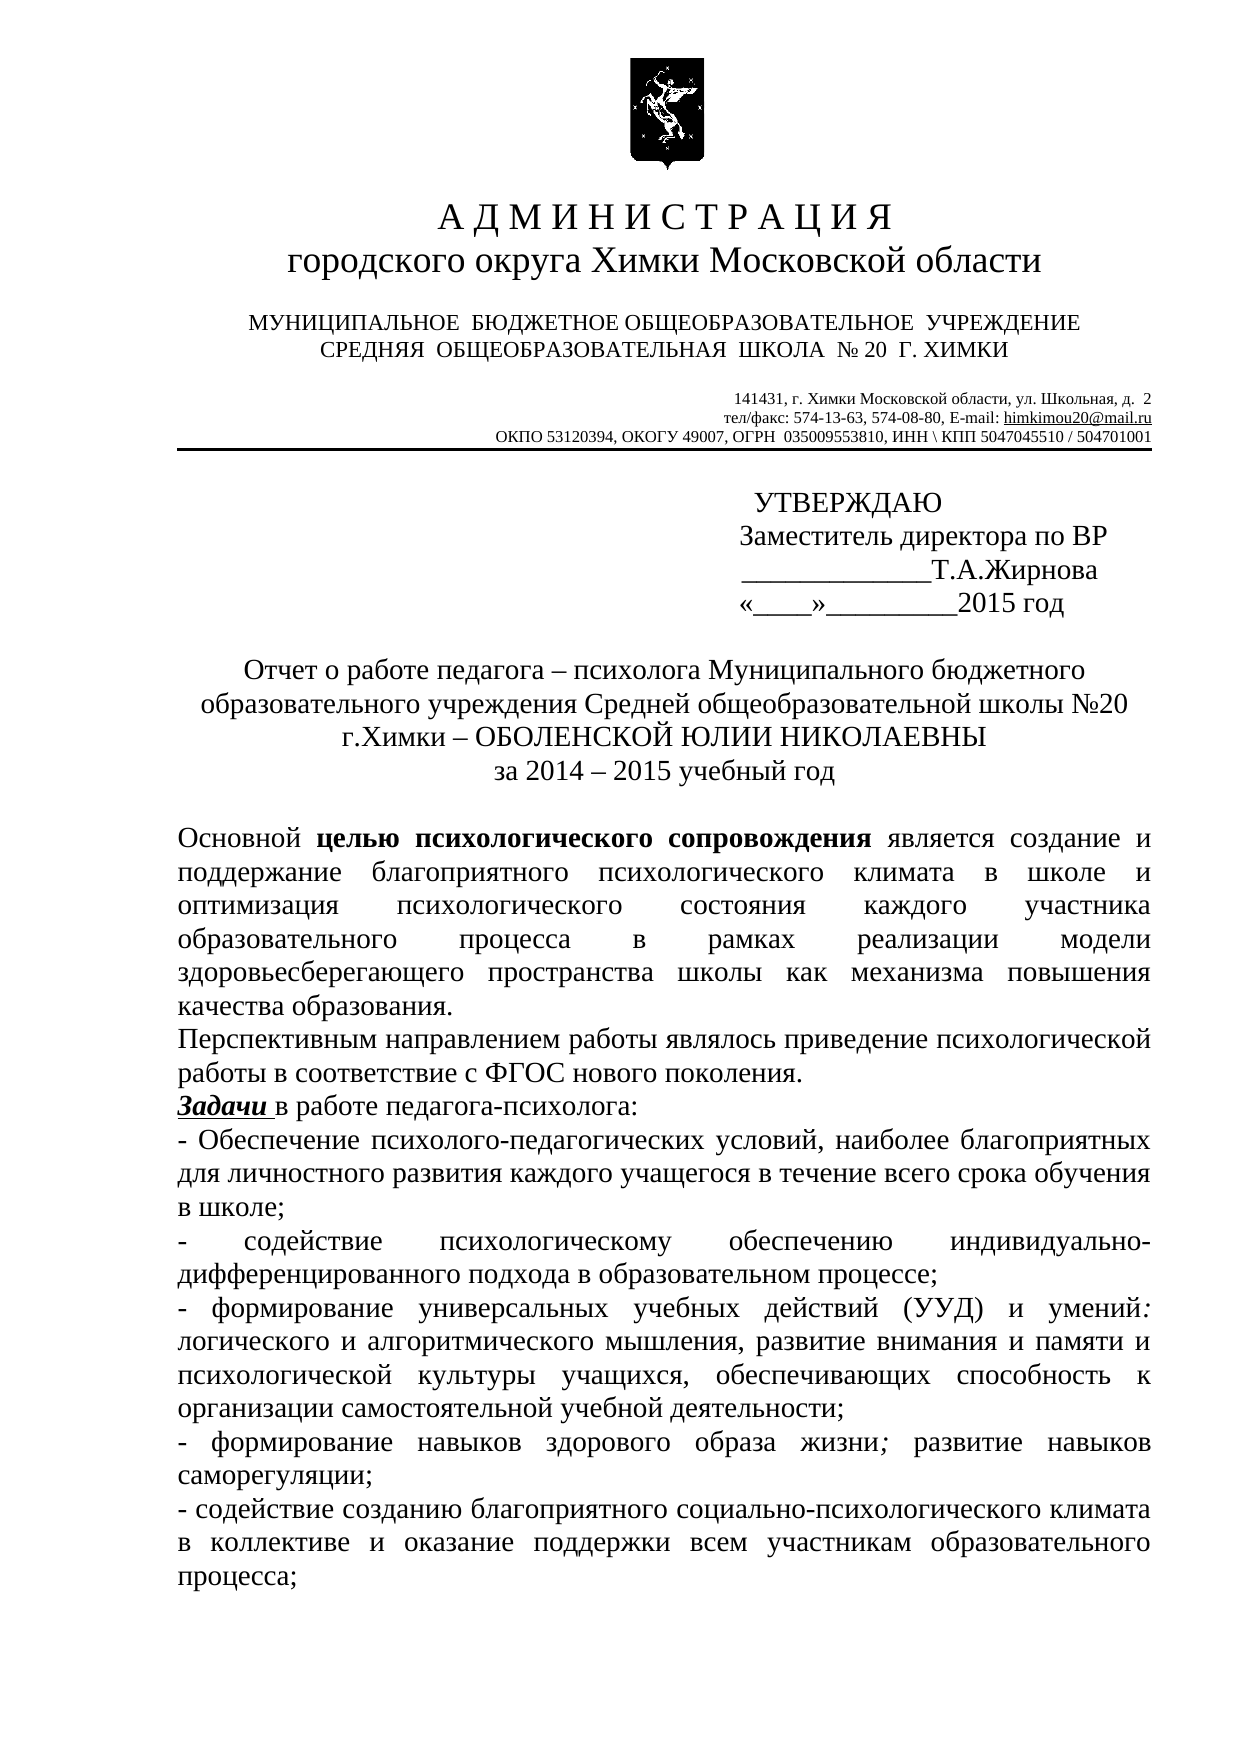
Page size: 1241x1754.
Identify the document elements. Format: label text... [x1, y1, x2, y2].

text _____________Т.А.Жирнова [177, 552, 1152, 585]
text Заместитель директора по ВР [177, 518, 1152, 552]
text МУНИЦИПАЛЬНОЕ БЮДЖЕТНОЕ ОБЩЕОБРАЗОВАТЕЛЬНОЕ УЧРЕЖДЕНИЕ [177, 309, 1152, 336]
text СРЕДНЯЯ ОБЩЕОБРАЗОВАТЕЛЬНАЯ ШКОЛА № 20 Г. ХИМКИ [177, 336, 1152, 362]
text А Д М И Н И С Т Р А Ц И Я [177, 194, 1152, 238]
text Основной целью психологического сопровождения является создание и поддержание благоприятного психологического климата в школе и оптимизация психологического состояния каждого участника образовательного процесса в рамках реализации модели здоровьесберегающего пространства школы как механизма повышения качества образования. [177, 820, 1152, 1021]
text Перспективным направлением работы являлось приведение психологической работы в соответствие с ФГОС нового поколения. [177, 1021, 1152, 1088]
text Задачи в работе педагога-психолога: [177, 1088, 1152, 1122]
text ОКПО 53120394, ОКОГУ 49007, ОГРН 035009553810, ИНН \ КПП 5047045510 / 504701001 [177, 427, 1152, 448]
text Отчет о работе педагога – психолога Муниципального бюджетного образовательного учреждения Средней общеобразовательной школы №20 г.Химки – ОБОЛЕНСКОЙ ЮЛИИ НИКОЛАЕВНЫ [177, 652, 1152, 753]
text - содействие психологическому обеспечению индивидуально-дифференцированного подхода в образовательном процессе; [177, 1223, 1152, 1290]
text УТВЕРЖДАЮ [177, 485, 1152, 518]
text - формирование навыков здорового образа жизни; развитие навыков саморегуляции; [177, 1424, 1152, 1491]
text - формирование универсальных учебных действий (УУД) и умений: логического и алгоритмического мышления, развитие внимания и памяти и психологической культуры учащихся, обеспечивающих способность к организации самостоятельной учебной деятельности; [177, 1290, 1152, 1424]
text городского округа Химки Московской области [177, 238, 1152, 281]
text за 2014 – 2015 учебный год [177, 753, 1152, 787]
text . Химки Московской области, ул. Школьная, д. 2 [177, 388, 1152, 408]
text тел/факс: 574-13-63, 574-08-80, E-mail: himkimou20@mail.ru [177, 408, 1152, 427]
text «____»_________2015 год [177, 585, 1152, 619]
text - содействие созданию благоприятного социально-психологического климата в коллективе и оказание поддержки всем участникам образовательного процесса; [177, 1491, 1152, 1592]
text - Обеспечение психолого-педагогических условий, наиболее благоприятных для личностного развития каждого учащегося в течение всего срока обучения в школе; [177, 1122, 1152, 1223]
